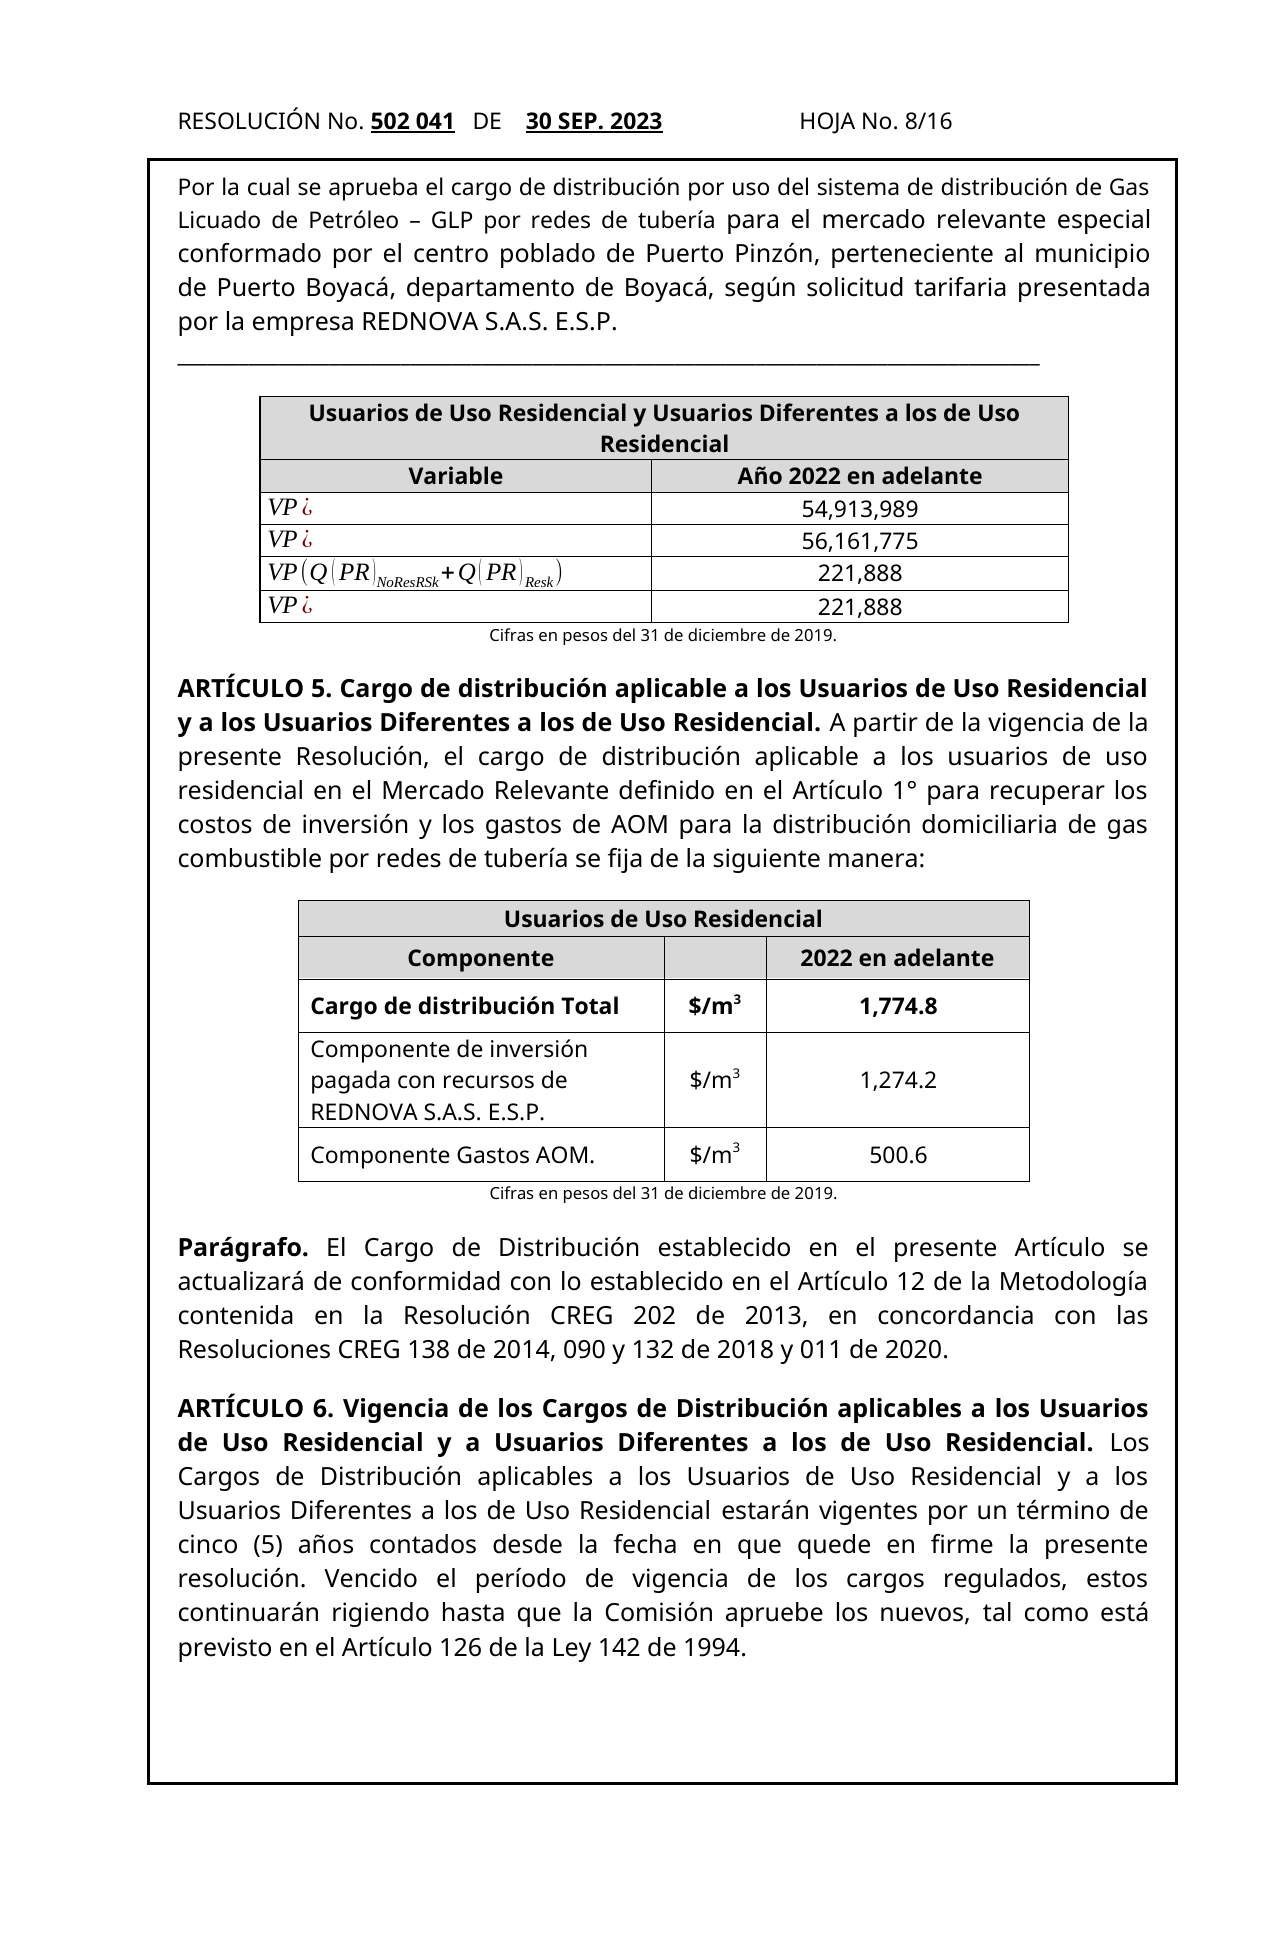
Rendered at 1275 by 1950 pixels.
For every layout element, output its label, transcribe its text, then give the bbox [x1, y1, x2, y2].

table_cell Año 2022 en adelante [652, 460, 1068, 492]
table_cell $/m3 [665, 1128, 766, 1181]
table_cell [261, 493, 651, 524]
table_cell [261, 525, 651, 556]
text ARTÍCULO 5. Cargo de distribución aplicable a los Usuarios de Uso Residencial y a los Usuarios Diferentes a los de Uso Residencial. A partir de la vigencia de la presente Resolución, el cargo de distribución aplicable a los usuarios de uso residencial en el Mercado Relevante definido en el Artículo 1° para recuperar los costos de inversión y los gastos de AOM para la distribución domiciliaria de gas combustible por redes de tubería se fija de la siguiente manera: [177, 671, 1149, 875]
table_cell 1,274.2 [767, 1033, 1029, 1127]
table_cell [261, 591, 651, 622]
text Parágrafo. El Cargo de Distribución establecido en el presente Artículo se actualizará de conformidad con lo establecido en el Artículo 12 de la Metodología contenida en la Resolución CREG 202 de 2013, en concordancia con las Resoluciones CREG 138 de 2014, 090 y 132 de 2018 y 011 de 2020. [177, 1229, 1149, 1366]
table_cell 1,774.8 [767, 980, 1029, 1032]
table_cell Componente de inversión pagada con recursos de REDNOVA S.A.S. E.S.P. [299, 1033, 664, 1127]
table_cell 54,913,989 [652, 493, 1068, 524]
table_cell $/m3 [665, 980, 766, 1032]
table_cell 221,888 [652, 557, 1068, 590]
table_cell 56,161,775 [652, 525, 1068, 556]
table_cell [665, 937, 766, 978]
table_cell Cargo de distribución Total [299, 980, 664, 1032]
table_cell [261, 557, 651, 590]
table_header Usuarios de Uso Residencial [299, 901, 1029, 936]
table_cell Componente [299, 937, 664, 978]
text Cifras en pesos del 31 de diciembre de 2019. [177, 623, 1149, 646]
text Cifras en pesos del 31 de diciembre de 2019. [177, 1182, 1149, 1204]
text ARTÍCULO 6. Vigencia de los Cargos de Distribución aplicables a los Usuarios de Uso Residencial y a Usuarios Diferentes a los de Uso Residencial. Los Cargos de Distribución aplicables a los Usuarios de Uso Residencial y a los Usuarios Diferentes a los de Uso Residencial estarán vigentes por un término de cinco (5) años contados desde la fecha en que quede en firme la presente resolución. Vencido el período de vigencia de los cargos regulados, estos continuarán rigiendo hasta que la Comisión apruebe los nuevos, tal como está previsto en el Artículo 126 de la Ley 142 de 1994. [177, 1391, 1149, 1663]
table_cell 221,888 [652, 591, 1068, 622]
table_cell 500.6 [767, 1128, 1029, 1181]
table_header Usuarios de Uso Residencial y Usuarios Diferentes a los de Uso Residencial [261, 397, 1068, 459]
table_cell Variable [261, 460, 651, 492]
table_cell Componente Gastos AOM. [299, 1128, 664, 1181]
table_cell 2022 en adelante [767, 937, 1029, 978]
table_cell $/m3 [665, 1033, 766, 1127]
